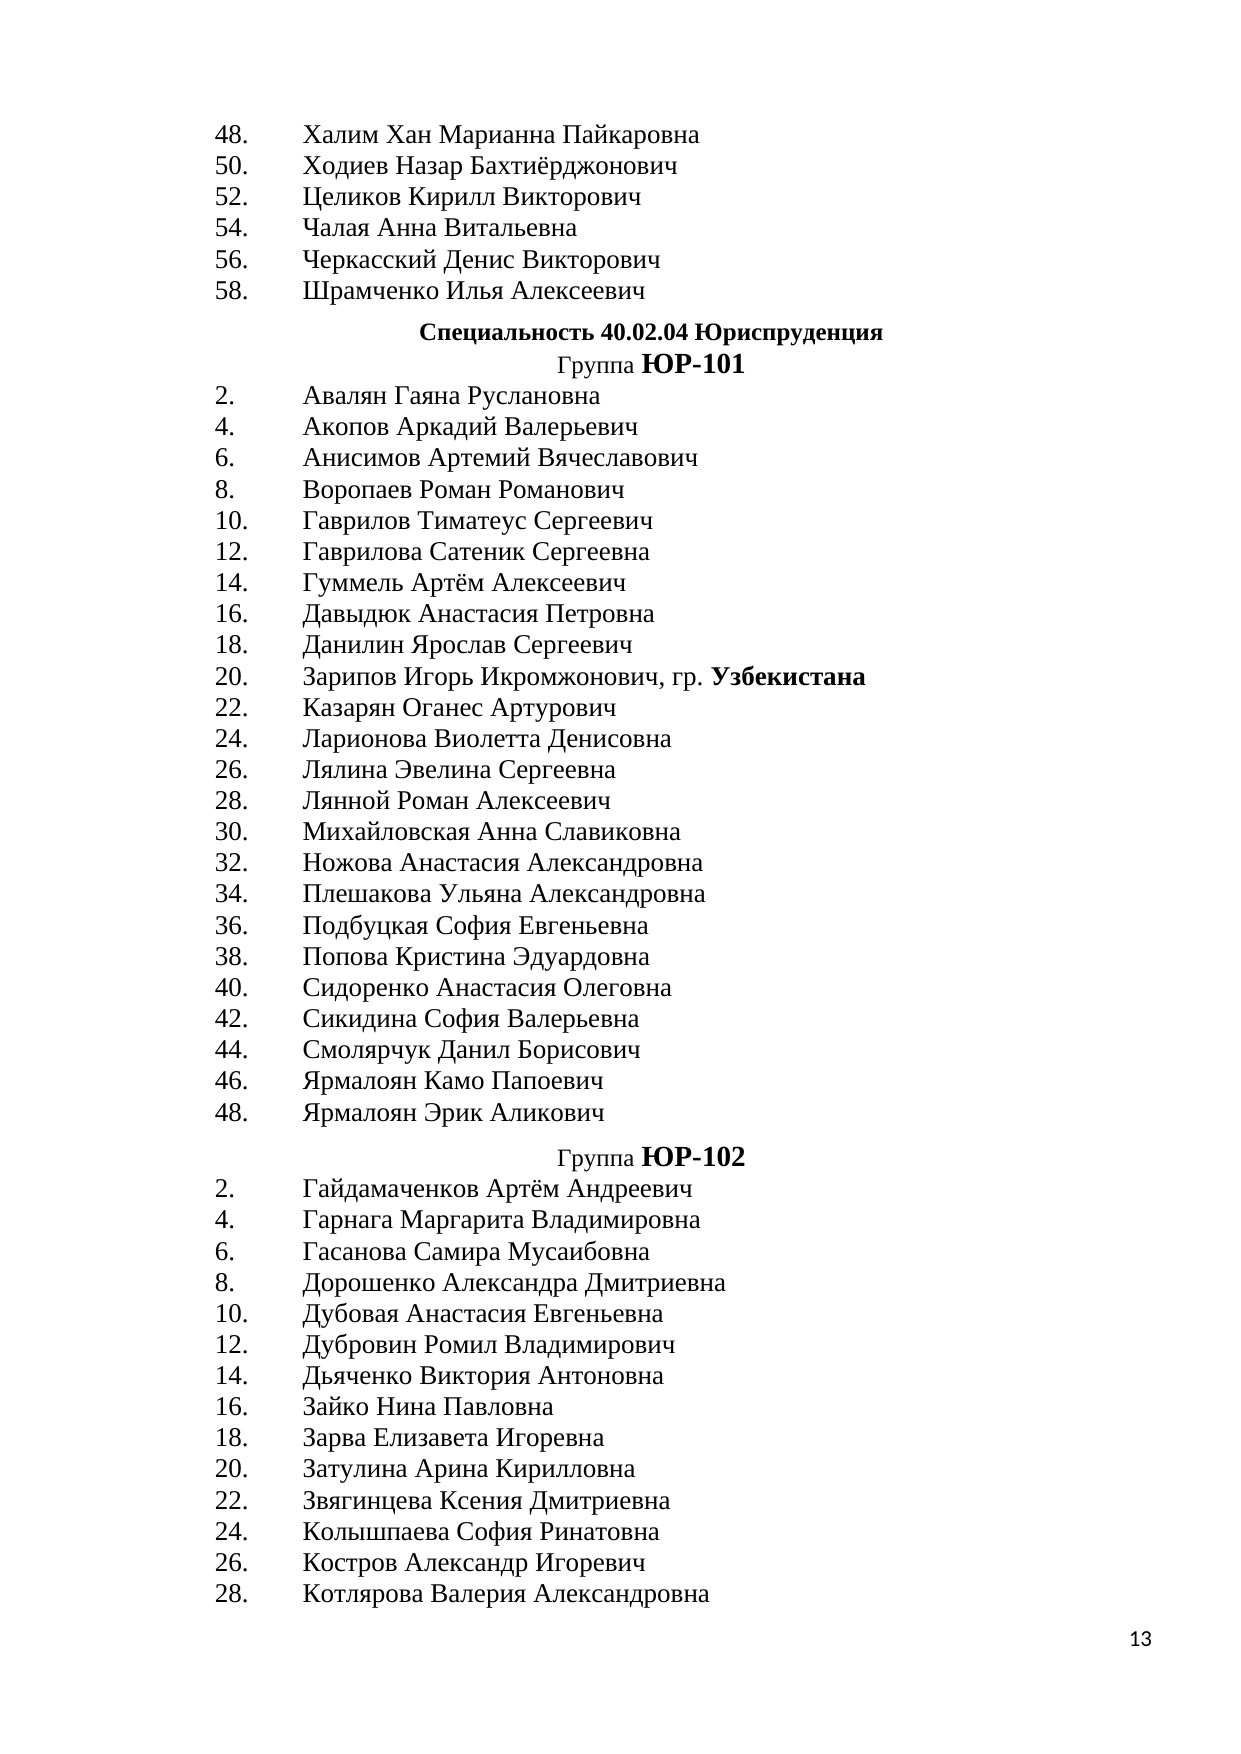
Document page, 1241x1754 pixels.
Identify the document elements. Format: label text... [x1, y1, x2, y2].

table_cell [166, 504, 291, 535]
table_cell [166, 1033, 291, 1064]
table_cell Целиков Кирилл Викторович [291, 180, 1133, 212]
table_cell Гасанова Самира Мусаибовна [291, 1235, 1133, 1266]
table_cell Звягинцева Ксения Дмитриевна [291, 1484, 1133, 1515]
table_cell [166, 1328, 291, 1359]
table_cell [166, 1065, 291, 1096]
table_cell [166, 243, 291, 274]
table_cell Данилин Ярослав Сергеевич [291, 629, 1133, 659]
table_cell Ярмалоян Камо Папоевич [291, 1065, 1133, 1096]
table_header Группа ЮР-102 [163, 1139, 1140, 1172]
table_cell Зарва Елизавета Игоревна [291, 1421, 1133, 1453]
table_cell [166, 473, 291, 504]
table_cell [166, 410, 291, 442]
table_cell Казарян Оганес Артурович [291, 691, 1133, 722]
table_cell [166, 149, 291, 180]
table_cell Подбуцкая София Евгеньевна [291, 909, 1133, 940]
table_cell [166, 1172, 291, 1203]
table_cell [166, 909, 291, 940]
table_cell Гайдамаченков Артём Андреевич [291, 1172, 1133, 1203]
table_cell [166, 753, 291, 784]
table_cell [166, 180, 291, 212]
table_cell Попова Кристина Эдуардовна [291, 940, 1133, 971]
table_cell Лянной Роман Алексеевич [291, 784, 1133, 815]
table_header Специальность 40.02.04 Юриспруденция [163, 317, 1140, 346]
table_cell [166, 118, 291, 149]
table_cell [166, 846, 291, 878]
table_cell [166, 1359, 291, 1390]
table_cell [166, 1297, 291, 1328]
table_cell [166, 815, 291, 846]
table_cell [166, 1204, 291, 1234]
table_cell Ножова Анастасия Александровна [291, 846, 1133, 878]
table_cell Затулина Арина Кирилловна [291, 1453, 1133, 1484]
table_cell Зайко Нина Павловна [291, 1390, 1133, 1421]
table_cell [166, 1235, 291, 1266]
table_cell Дьяченко Виктория Антоновна [291, 1359, 1133, 1390]
table_cell [166, 1546, 291, 1577]
table_cell [166, 212, 291, 243]
table_cell [166, 535, 291, 566]
table_cell [166, 971, 291, 1002]
table_cell Шрамченко Илья Алексеевич [291, 274, 1133, 305]
table_cell Ларионова Виолетта Денисовна [291, 722, 1133, 753]
table_cell Давыдюк Анастасия Петровна [291, 597, 1133, 628]
table_cell Акопов Аркадий Валерьевич [291, 410, 1133, 442]
table_cell Ходиев Назар Бахтиёрджонович [291, 149, 1133, 180]
table_cell [166, 274, 291, 305]
table_cell Дубовая Анастасия Евгеньевна [291, 1297, 1133, 1328]
table_cell Лялина Эвелина Сергеевна [291, 753, 1133, 784]
table_cell Дорошенко Александра Дмитриевна [291, 1266, 1133, 1297]
table_cell Плешакова Ульяна Александровна [291, 878, 1133, 909]
table_cell Авалян Гаяна Руслановна [291, 379, 1133, 410]
table_cell Гуммель Артём Алексеевич [291, 566, 1133, 597]
table_cell Чалая Анна Витальевна [291, 212, 1133, 243]
table_cell Гаврилова Сатеник Сергеевна [291, 535, 1133, 566]
table_cell Колышпаева София Ринатовна [291, 1515, 1133, 1546]
table_cell [166, 1421, 291, 1453]
table_cell [166, 379, 291, 410]
table_cell Котлярова Валерия Александровна [291, 1577, 1133, 1608]
table_cell Воропаев Роман Романович [291, 473, 1133, 504]
table_cell Гаврилов Тиматеус Сергеевич [291, 504, 1133, 535]
table_cell Костров Александр Игоревич [291, 1546, 1133, 1577]
table_cell [166, 597, 291, 628]
table_cell [166, 566, 291, 597]
table_cell [166, 878, 291, 909]
table_cell [166, 660, 291, 691]
table_cell [166, 1266, 291, 1297]
table_cell [166, 1390, 291, 1421]
table_cell Зарипов Игорь Икромжонович, гр. Узбекистана [291, 660, 1133, 691]
table_cell Ярмалоян Эрик Аликович [291, 1096, 1133, 1127]
table_cell [166, 1515, 291, 1546]
table_cell Сидоренко Анастасия Олеговна [291, 971, 1133, 1002]
table_cell [166, 691, 291, 722]
table_cell Гарнага Маргарита Владимировна [291, 1204, 1133, 1234]
table_cell [166, 442, 291, 473]
table_cell Сикидина София Валерьевна [291, 1002, 1133, 1033]
table_cell [166, 629, 291, 659]
table_cell Дубровин Ромил Владимирович [291, 1328, 1133, 1359]
table_cell [166, 1096, 291, 1127]
table_cell [166, 1577, 291, 1608]
table_cell [166, 940, 291, 971]
table_cell Халим Хан Марианна Пайкаровна [291, 118, 1133, 149]
table_cell Анисимов Артемий Вячеславович [291, 442, 1133, 473]
table_cell Черкасский Денис Викторович [291, 243, 1133, 274]
table_cell [166, 1484, 291, 1515]
table_cell Михайловская Анна Славиковна [291, 815, 1133, 846]
table_cell [166, 722, 291, 753]
table_cell [166, 1002, 291, 1033]
table_cell [166, 1453, 291, 1484]
table_cell Группа ЮР-101 [163, 346, 1140, 379]
table_cell Смолярчук Данил Борисович [291, 1033, 1133, 1064]
table_cell [166, 784, 291, 815]
